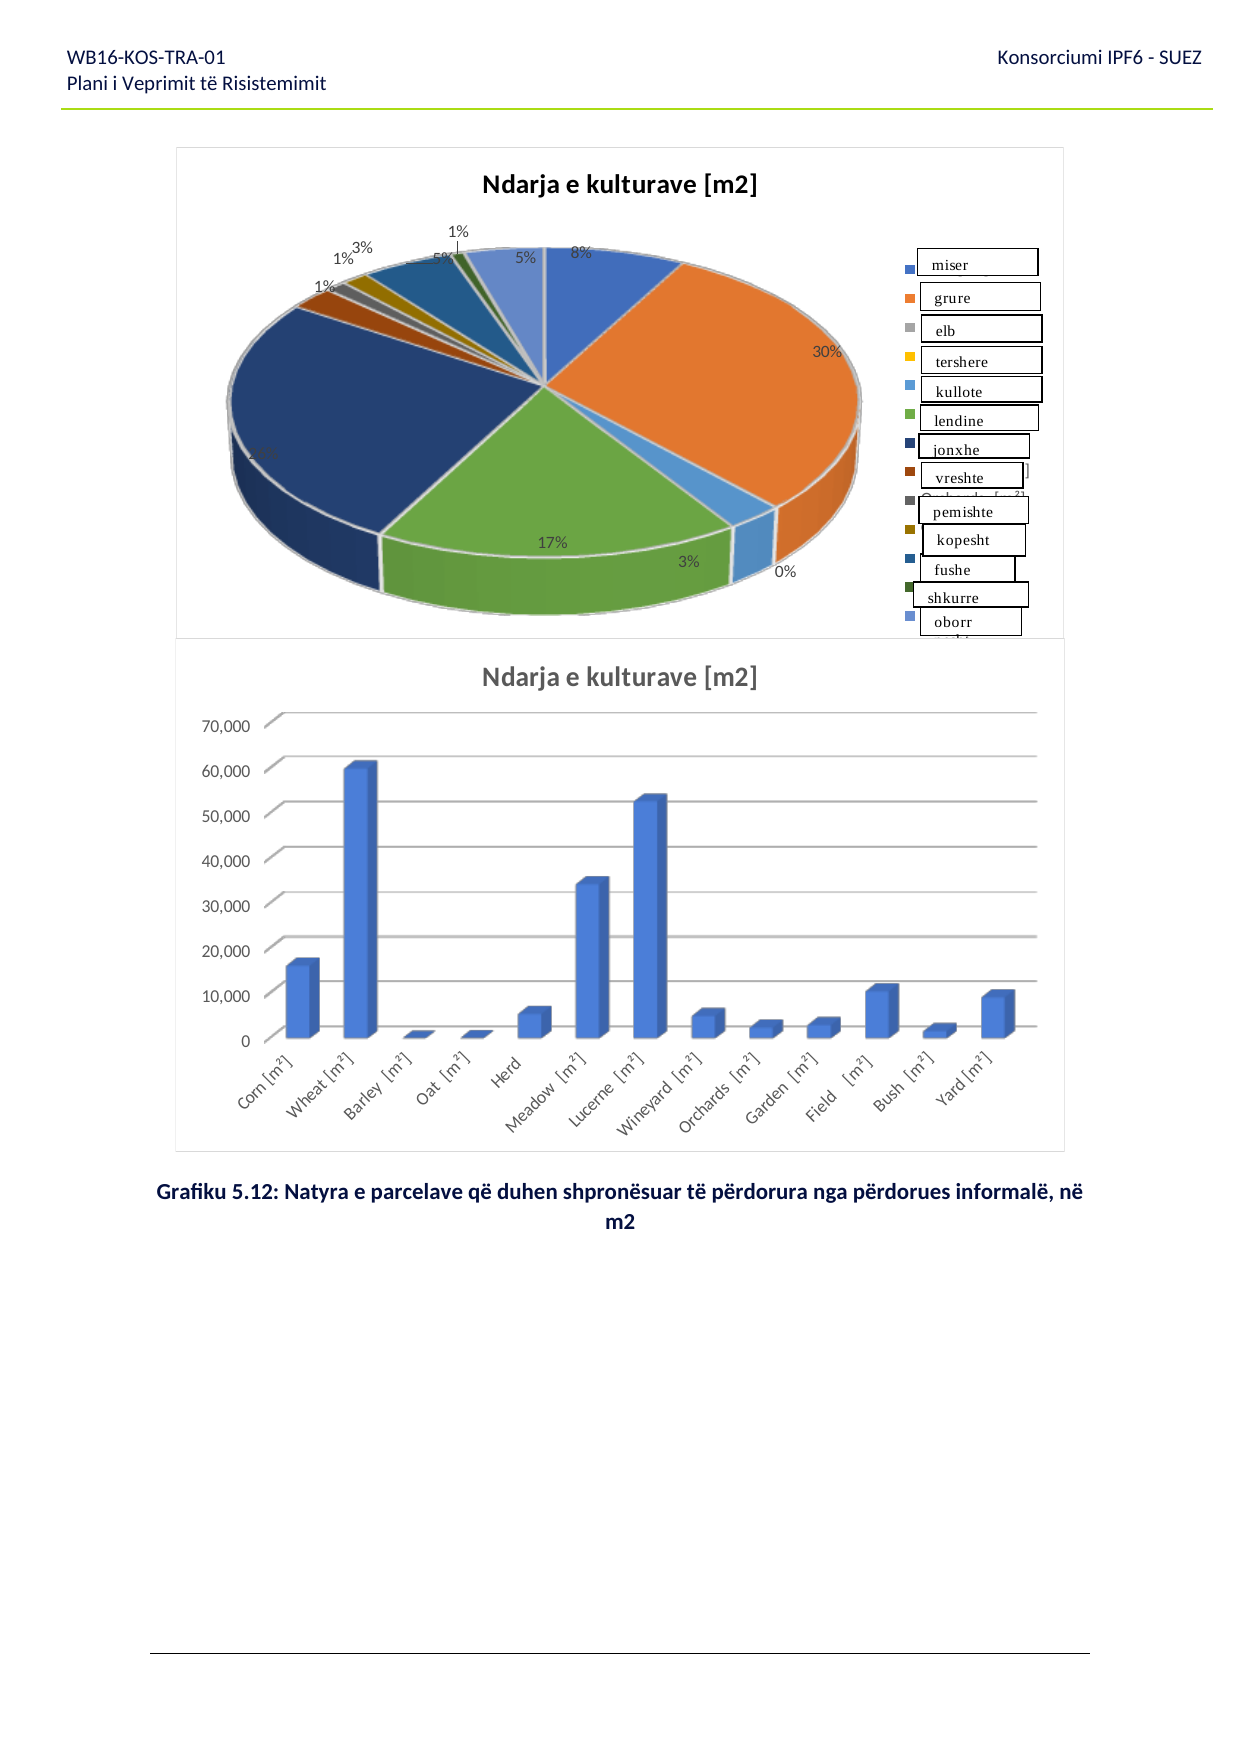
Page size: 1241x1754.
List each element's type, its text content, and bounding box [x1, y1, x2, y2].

text Grafiku 5.12: Natyra e parcelave që duhen shpronësuar të përdorura nga përdorues informalë, në m2 [150, 1177, 1090, 1235]
